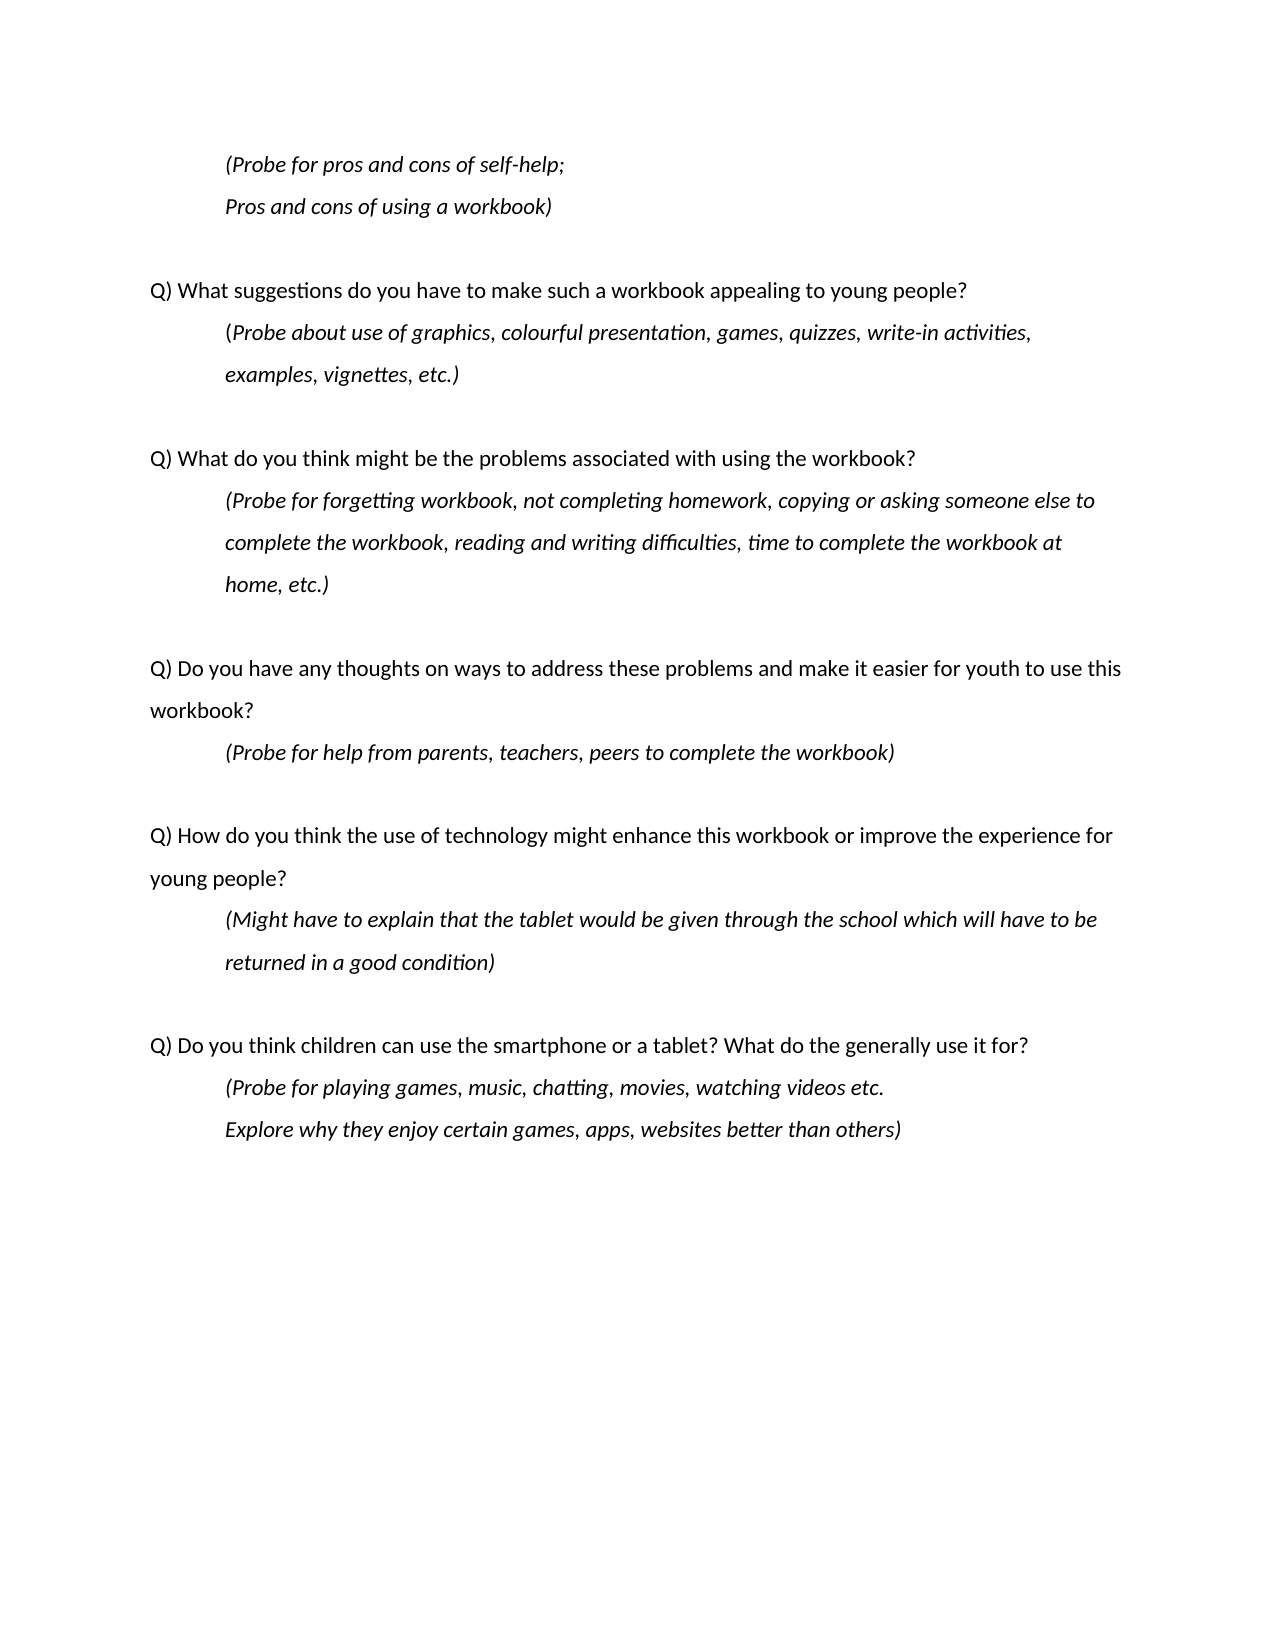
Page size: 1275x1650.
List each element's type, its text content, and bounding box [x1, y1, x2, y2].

text (Probe for playing games, music, chatting, movies, watching videos etc. [150, 1073, 1125, 1102]
text Q) Do you think children can use the smartphone or a tablet? What do the generally use it for? [150, 1032, 1125, 1059]
text (Probe for forgetting workbook, not completing homework, copying or asking someone else to complete the workbook, reading and writing difficulties, time to complete the workbook at home, etc.) [225, 486, 1125, 598]
text (Might have to explain that the tablet would be given through the school which will have to be returned in a good condition) [225, 906, 1125, 976]
text (Probe for help from parents, teachers, peers to complete the workbook) [150, 738, 1125, 766]
text Q) How do you think the use of technology might enhance this workbook or improve the experience for young people? [150, 822, 1125, 892]
text Pros and cons of using a workbook) [225, 192, 1125, 220]
text Q) What do you think might be the problems associated with using the workbook? [150, 444, 1125, 472]
text Q) Do you have any thoughts on ways to address these problems and make it easier for youth to use this workbook? [150, 654, 1125, 724]
text Explore why they enjoy certain games, apps, websites better than others) [150, 1116, 1125, 1143]
text Q) What suggestions do you have to make such a workbook appealing to young people? [150, 276, 1125, 304]
text (Probe about use of graphics, colourful presentation, games, quizzes, write-in activities, examples, vignettes, etc.) [225, 318, 1125, 388]
text (Probe for pros and cons of self-help; [225, 150, 1125, 178]
